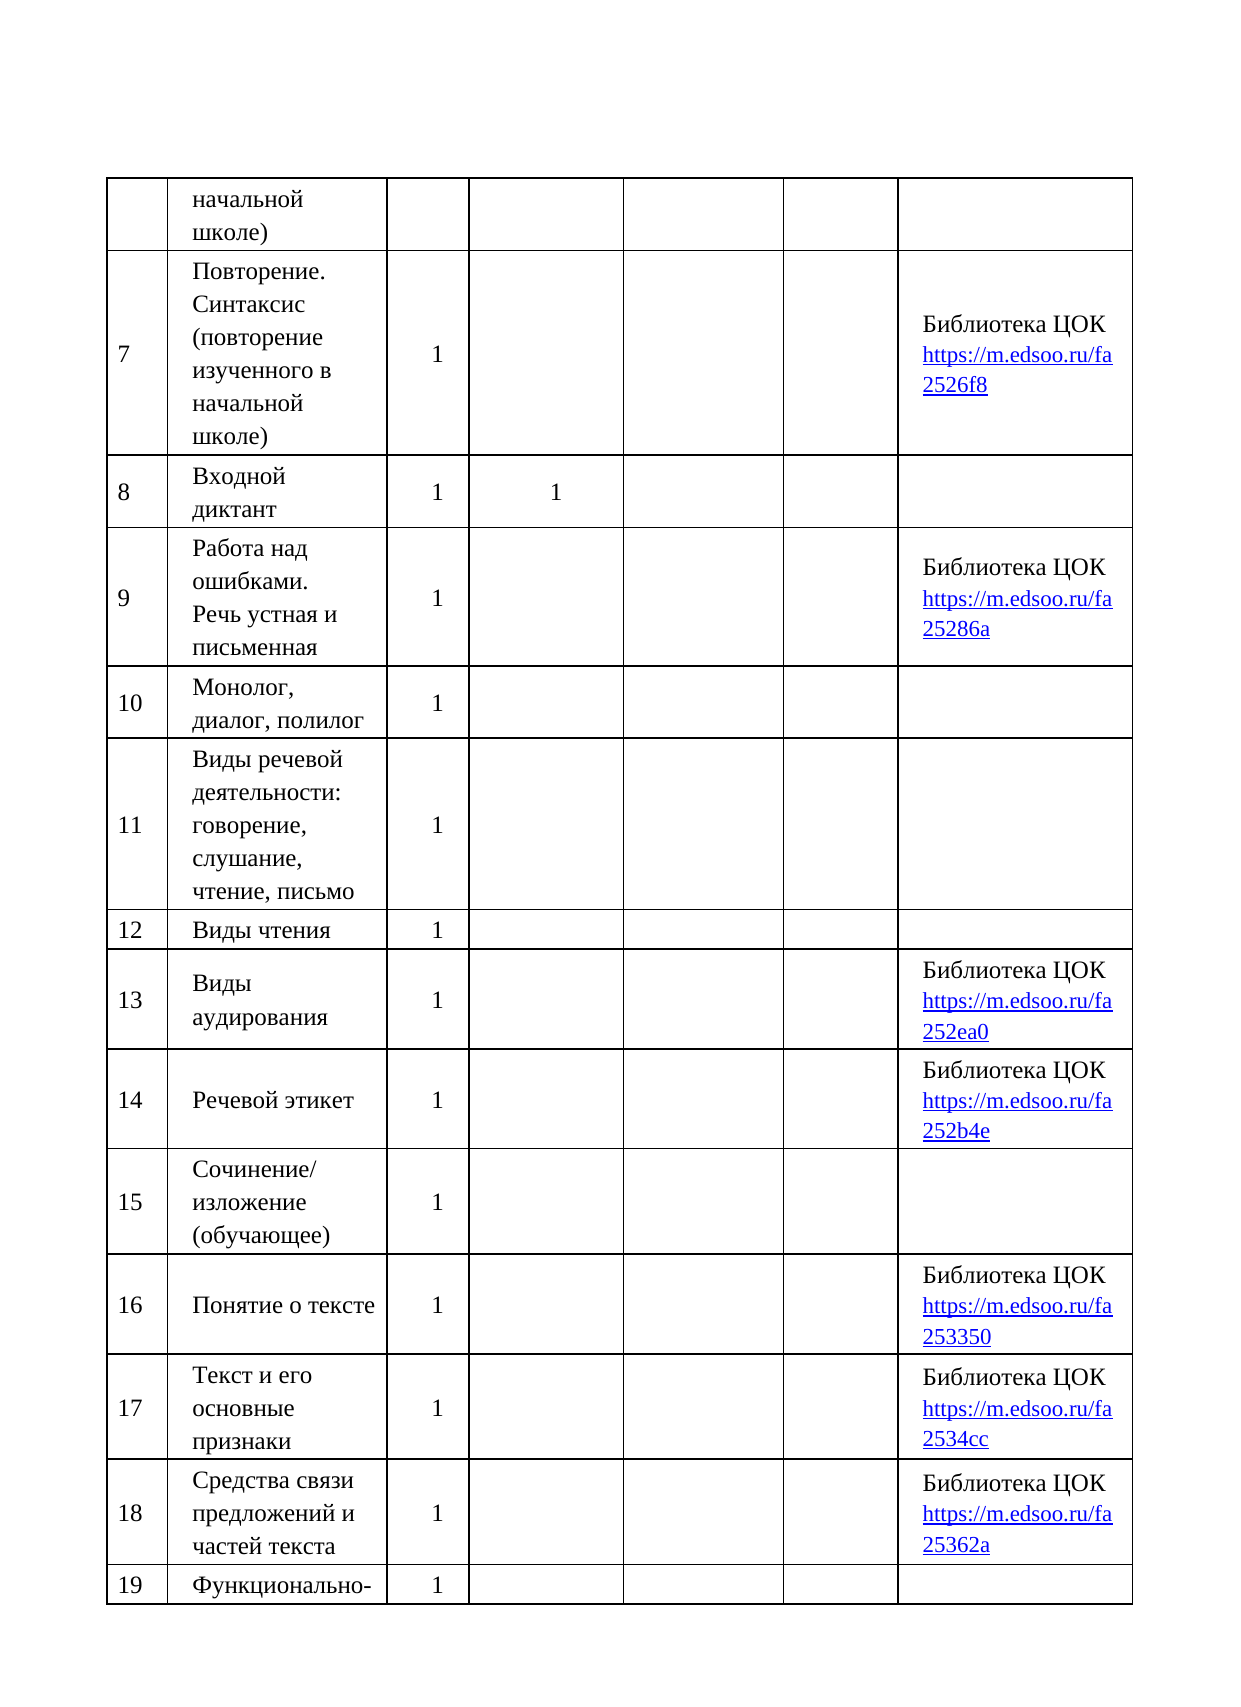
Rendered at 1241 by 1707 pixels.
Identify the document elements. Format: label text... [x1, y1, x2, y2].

table_cell [624, 1149, 783, 1253]
table_cell [470, 739, 623, 909]
table_cell 1 [388, 1050, 468, 1148]
table_cell 13 [108, 950, 167, 1048]
table_cell 1 [388, 667, 468, 737]
table_cell [624, 1565, 783, 1603]
table_cell Текст и его основные признаки [168, 1355, 386, 1458]
table_cell [784, 179, 897, 249]
table_cell Библиотека ЦОК https://m.edsoo.ru/fa252b4e [899, 1050, 1132, 1148]
table_cell [899, 667, 1132, 737]
table_cell 9 [108, 528, 167, 665]
table_cell [470, 1255, 623, 1353]
table_cell Библиотека ЦОК https://m.edsoo.ru/fa252ea0 [899, 950, 1132, 1048]
table_cell [899, 456, 1132, 526]
table_cell Работа над ошибками. Речь устная и письменная [168, 528, 386, 665]
table_cell 8 [108, 456, 167, 526]
table_cell Входной диктант [168, 456, 386, 526]
table_cell [470, 910, 623, 948]
table_cell [624, 251, 783, 454]
table_cell Библиотека ЦОК https://m.edsoo.ru/fa2526f8 [899, 251, 1132, 454]
table_cell Виды чтения [168, 910, 386, 948]
table_cell 1 [388, 739, 468, 909]
table_cell 11 [108, 739, 167, 909]
table_cell 15 [108, 1149, 167, 1253]
table_cell 19 [108, 1565, 167, 1603]
table_cell 1 [388, 910, 468, 948]
table_cell 1 [388, 528, 468, 665]
table_cell [899, 910, 1132, 948]
table_cell [470, 179, 623, 249]
table_cell [470, 1355, 623, 1458]
table_cell [624, 179, 783, 249]
table_cell [899, 739, 1132, 909]
table_cell Средства связи предложений и частей текста [168, 1460, 386, 1564]
table_cell [624, 1255, 783, 1353]
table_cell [899, 179, 1132, 249]
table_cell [168, 179, 386, 249]
table_cell Сочинение/изложение (обучающее) [168, 1149, 386, 1253]
table_cell [784, 1565, 897, 1603]
table_cell 16 [108, 1255, 167, 1353]
table_cell [784, 667, 897, 737]
table_cell [624, 1460, 783, 1564]
table_cell [784, 1149, 897, 1253]
table_cell 14 [108, 1050, 167, 1148]
table_cell Библиотека ЦОК https://m.edsoo.ru/fa2534cc [899, 1355, 1132, 1458]
table_cell 1 [388, 179, 468, 249]
table_cell 1 [388, 1565, 468, 1603]
table_cell [784, 1050, 897, 1148]
table_cell 1 [388, 1355, 468, 1458]
table_cell 1 [388, 1460, 468, 1564]
table_cell Монолог, диалог, полилог [168, 667, 386, 737]
table_cell [470, 950, 623, 1048]
table_cell 6 [108, 179, 167, 249]
table_cell 1 [388, 456, 468, 526]
table_cell 7 [108, 251, 167, 454]
table_cell [624, 456, 783, 526]
table_cell [784, 1355, 897, 1458]
table_cell [784, 251, 897, 454]
table_cell Виды речевой деятельности: говорение, слушание, чтение, письмо [168, 739, 386, 909]
table_cell Повторение. Синтаксис (повторение изученного в начальной школе) [168, 251, 386, 454]
table_cell Библиотека ЦОК https://m.edsoo.ru/fa25286a [899, 528, 1132, 665]
table_cell [784, 910, 897, 948]
table_cell Виды аудирования [168, 950, 386, 1048]
table_cell Речевой этикет [168, 1050, 386, 1148]
table_cell [470, 251, 623, 454]
table_cell [624, 1355, 783, 1458]
table_cell [470, 667, 623, 737]
table_cell Библиотека ЦОК https://m.edsoo.ru/fa253350 [899, 1255, 1132, 1353]
table_cell [784, 739, 897, 909]
table_cell [899, 1565, 1132, 1603]
table_cell 1 [388, 950, 468, 1048]
table_cell [470, 1565, 623, 1603]
table_cell Понятие о тексте [168, 1255, 386, 1353]
table_cell [470, 1460, 623, 1564]
table_cell [624, 910, 783, 948]
table_cell 10 [108, 667, 167, 737]
table_cell [899, 1149, 1132, 1253]
table_cell [470, 528, 623, 665]
table_cell [470, 1050, 623, 1148]
table_cell 17 [108, 1355, 167, 1458]
table_cell Библиотека ЦОК https://m.edsoo.ru/fa25362a [899, 1460, 1132, 1564]
table_cell [470, 1149, 623, 1253]
table_cell 12 [108, 910, 167, 948]
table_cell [168, 1565, 386, 1603]
table_cell 18 [108, 1460, 167, 1564]
table_cell [624, 1050, 783, 1148]
table_cell 1 [388, 251, 468, 454]
table_cell [784, 456, 897, 526]
table_cell [784, 1460, 897, 1564]
table_cell [624, 739, 783, 909]
table_cell [784, 1255, 897, 1353]
table_cell 1 [388, 1149, 468, 1253]
table_cell [784, 528, 897, 665]
table_cell 1 [470, 456, 623, 526]
table_cell [624, 528, 783, 665]
table_cell 1 [388, 1255, 468, 1353]
table_cell [624, 667, 783, 737]
table_cell [624, 950, 783, 1048]
table_cell [784, 950, 897, 1048]
